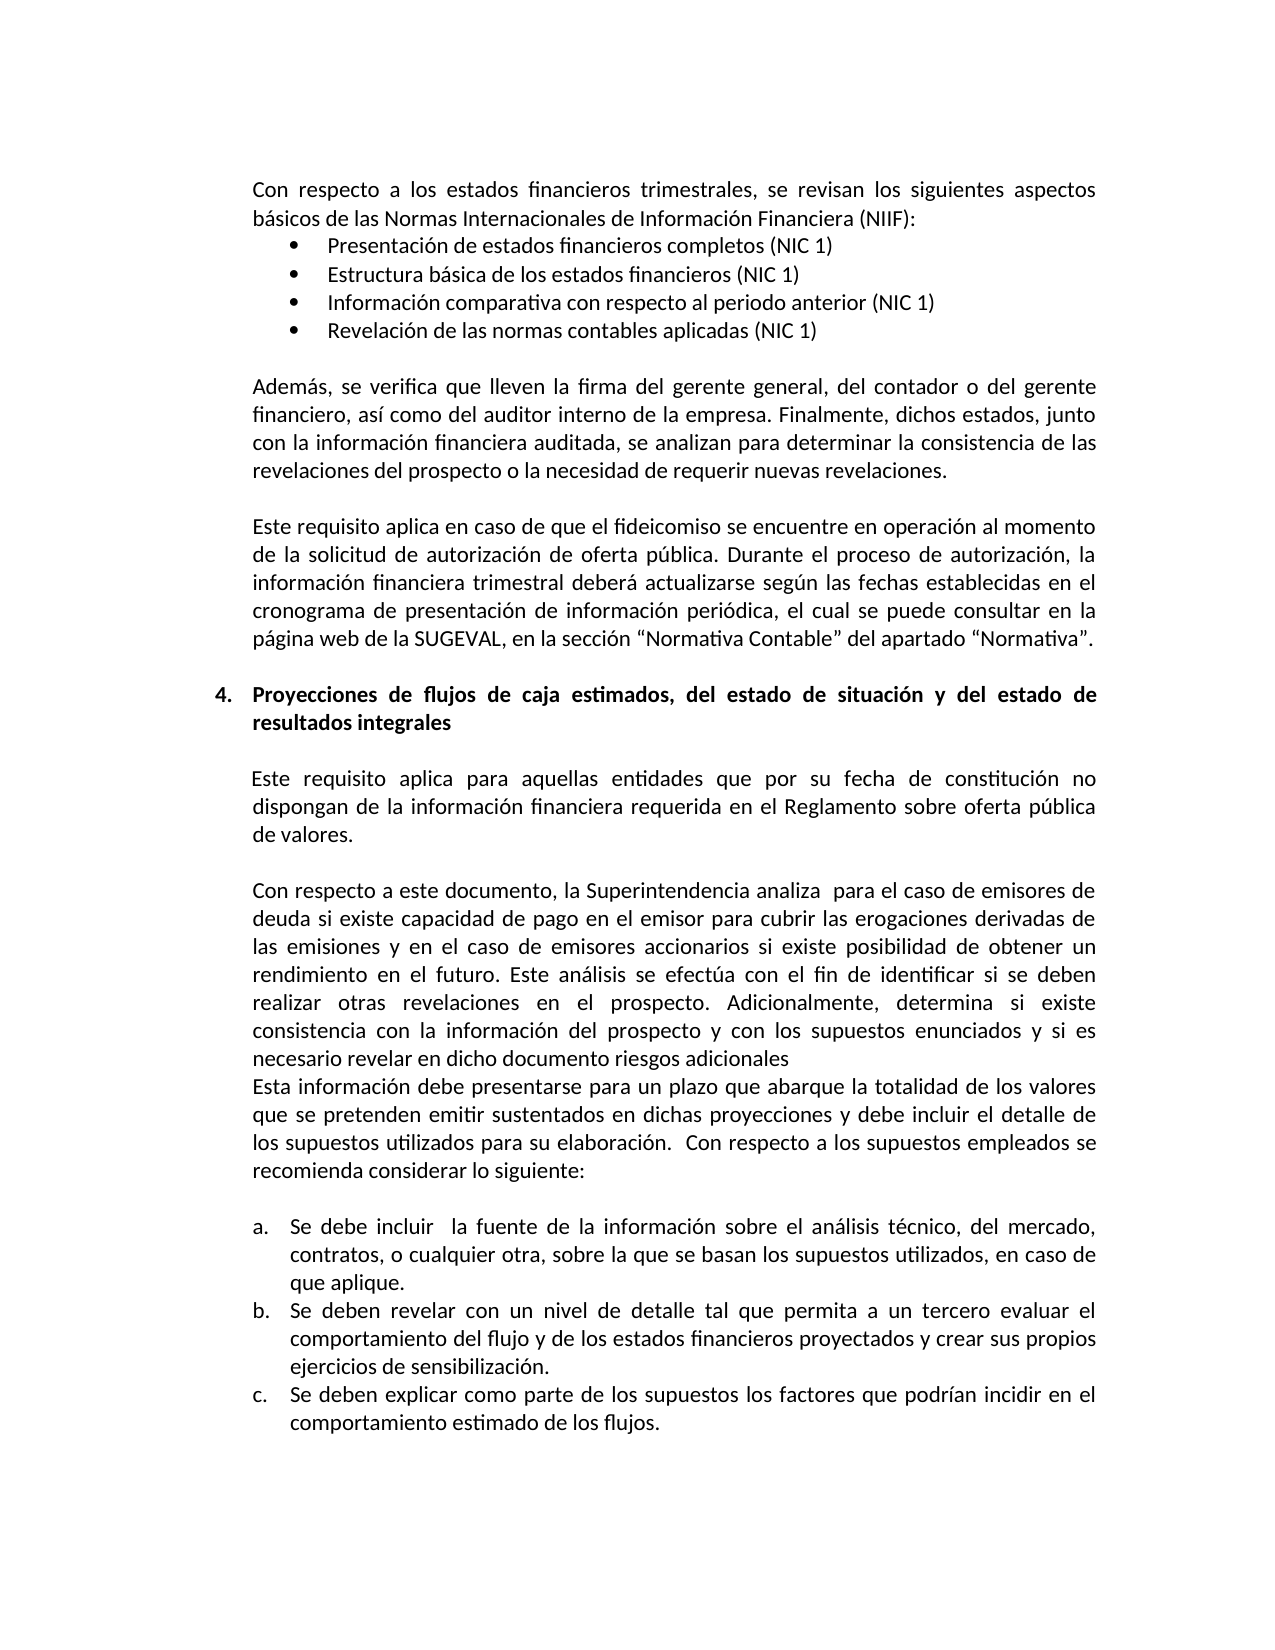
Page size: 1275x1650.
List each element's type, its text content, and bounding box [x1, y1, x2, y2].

list Además, se verifica que lleven la firma del gerente general, del contador o del gerente financiero, así como del auditor interno de la empresa. Finalmente, dichos estados, junto con la información financiera auditada, se analizan para determinar la consistencia de las revelaciones del prospecto o la necesidad de requerir nuevas revelaciones. [252, 372, 1098, 484]
text Con respecto a los estados financieros trimestrales, se revisan los siguientes aspectos básicos de las Normas Internacionales de Información Financiera (NIIF): [252, 176, 1098, 232]
list Este requisito aplica en caso de que el fideicomiso se encuentre en operación al momento de la solicitud de autorización de oferta pública. Durante el proceso de autorización, la información financiera trimestral deberá actualizarse según las fechas establecidas en el cronograma de presentación de información periódica, el cual se puede consultar en la página web de la SUGEVAL, en la sección “Normativa Contable” del apartado “Normativa”. [252, 512, 1098, 652]
list Proyecciones de flujos de caja estimados, del estado de situación y del estado de resultados integrales [215, 680, 1098, 736]
list Revelación de las normas contables aplicadas (NIC 1) [290, 316, 1098, 344]
list Con respecto a este documento, la Superintendencia analiza para el caso de emisores de deuda si existe capacidad de pago en el emisor para cubrir las erogaciones derivadas de las emisiones y en el caso de emisores accionarios si existe posibilidad de obtener un rendimiento en el futuro. Este análisis se efectúa con el fin de identificar si se deben realizar otras revelaciones en el prospecto. Adicionalmente, determina si existe consistencia con la información del prospecto y con los supuestos enunciados y si es necesario revelar en dicho documento riesgos adicionales [252, 876, 1098, 1072]
list Información comparativa con respecto al periodo anterior (NIC 1) [290, 288, 1098, 316]
list Se deben explicar como parte de los supuestos los factores que podrían incidir en el comportamiento estimado de los flujos. [252, 1381, 1098, 1437]
list Presentación de estados financieros completos (NIC 1) [290, 232, 1098, 260]
list Se debe incluir la fuente de la información sobre el análisis técnico, del mercado, contratos, o cualquier otra, sobre la que se basan los supuestos utilizados, en caso de que aplique. [252, 1212, 1098, 1296]
text Esta información debe presentarse para un plazo que abarque la totalidad de los valores que se pretenden emitir sustentados en dichas proyecciones y debe incluir el detalle de los supuestos utilizados para su elaboración. Con respecto a los supuestos empleados se recomienda considerar lo siguiente: [252, 1072, 1098, 1184]
text Este requisito aplica para aquellas entidades que por su fecha de constitución no dispongan de la información financiera requerida en el Reglamento sobre oferta pública de valores. [251, 764, 1098, 848]
list Estructura básica de los estados financieros (NIC 1) [290, 260, 1098, 288]
list Se deben revelar con un nivel de detalle tal que permita a un tercero evaluar el comportamiento del flujo y de los estados financieros proyectados y crear sus propios ejercicios de sensibilización. [252, 1296, 1098, 1381]
